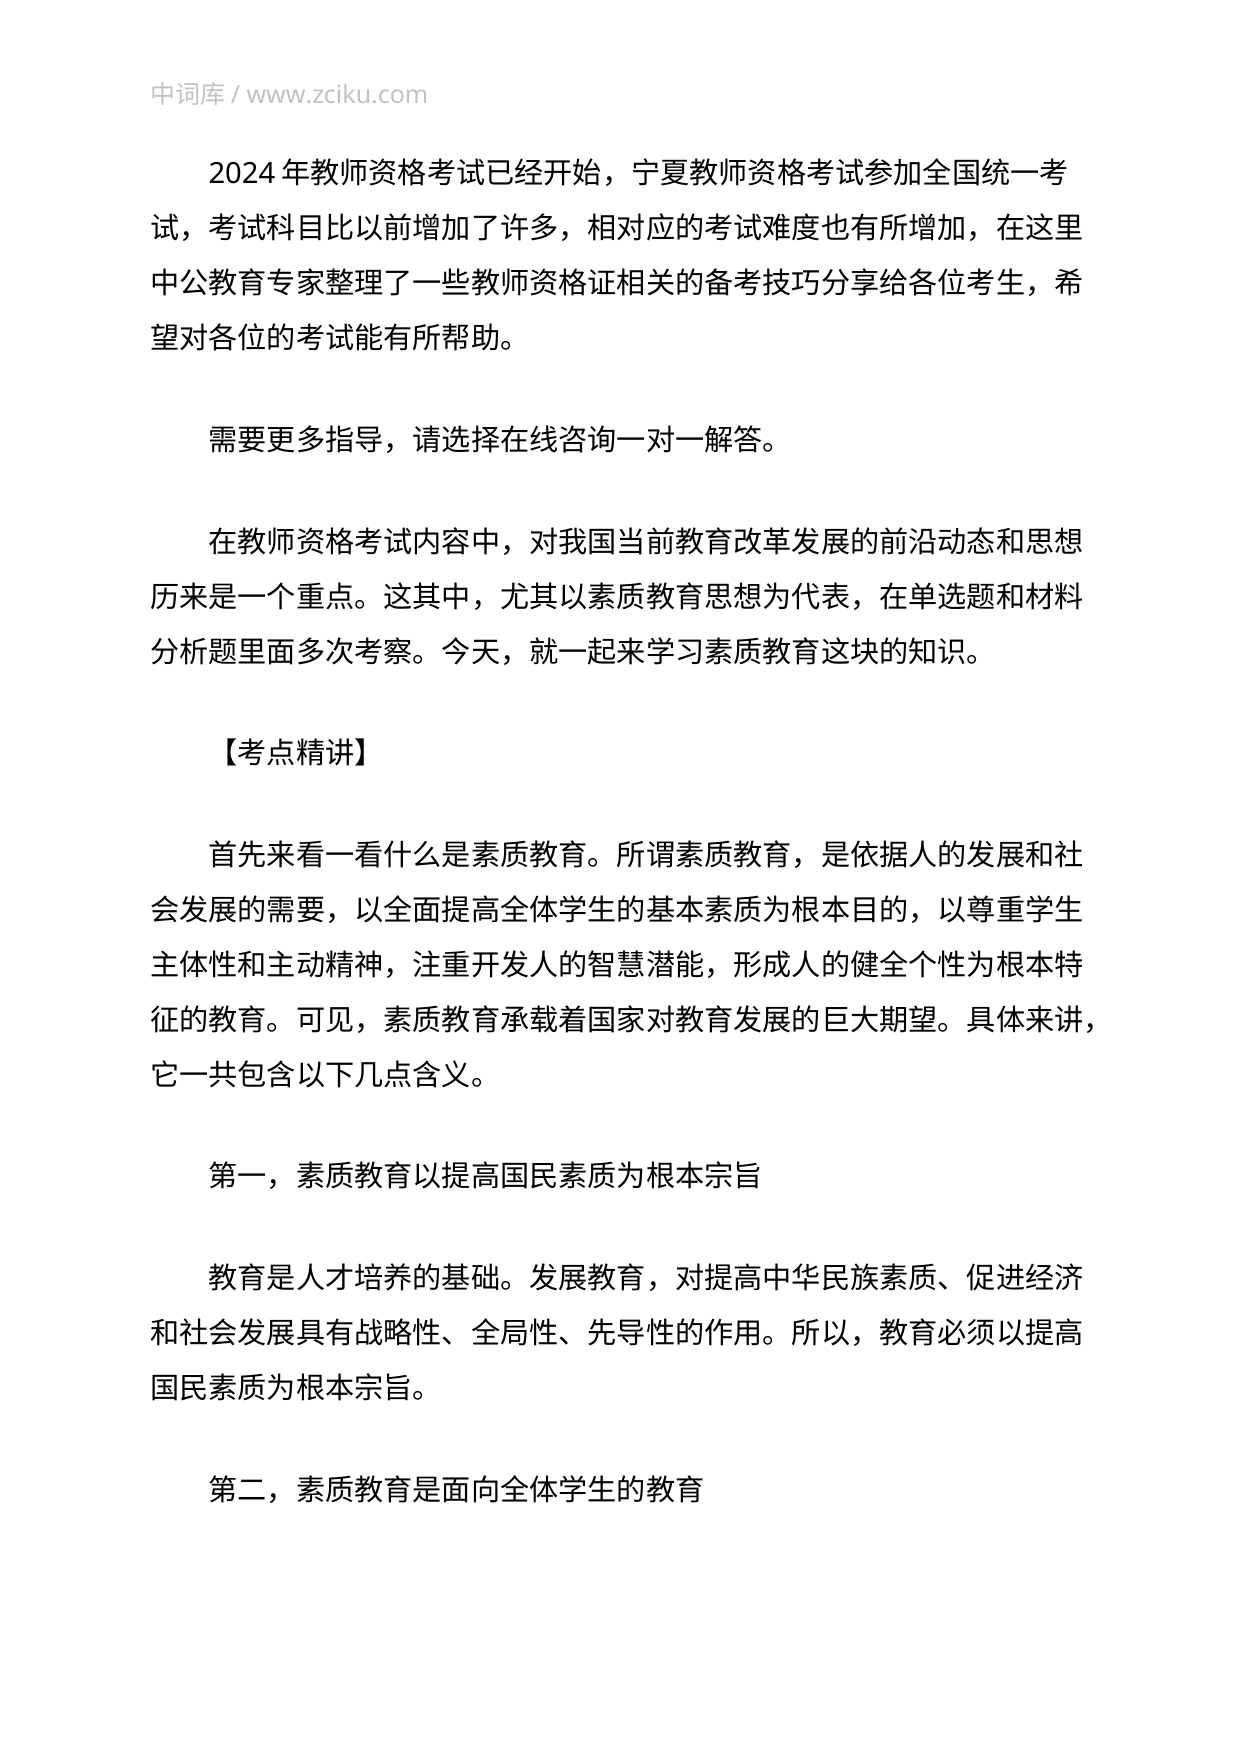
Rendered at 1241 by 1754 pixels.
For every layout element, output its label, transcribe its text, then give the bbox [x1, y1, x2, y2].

text 需要更多指导，请选择在线咨询一对一解答。 [150, 417, 1090, 459]
text 【考点精讲】 [150, 730, 1090, 772]
text 在教师资格考试内容中，对我国当前教育改革发展的前沿动态和思想历来是一个重点。这其中，尤其以素质教育思想为代表，在单选题和材料分析题里面多次考察。今天，就一起来学习素质教育这块的知识。 [150, 518, 1090, 670]
text 第一，素质教育以提高国民素质为根本宗旨 [150, 1153, 1090, 1195]
text 2024年教师资格考试已经开始，宁夏教师资格考试参加全国统一考试，考试科目比以前增加了许多，相对应的考试难度也有所增加，在这里中公教育专家整理了一些教师资格证相关的备考技巧分享给各位考生，希望对各位的考试能有所帮助。 [150, 150, 1090, 357]
text 教育是人才培养的基础。发展教育，对提高中华民族素质、促进经济和社会发展具有战略性、全局性、先导性的作用。所以，教育必须以提高国民素质为根本宗旨。 [150, 1255, 1090, 1407]
text 首先来看一看什么是素质教育。所谓素质教育，是依据人的发展和社会发展的需要，以全面提高全体学生的基本素质为根本目的，以尊重学生主体性和主动精神，注重开发人的智慧潜能，形成人的健全个性为根本特征的教育。可见，素质教育承载着国家对教育发展的巨大期望。具体来讲，它一共包含以下几点含义。 [150, 832, 1090, 1093]
text 第二，素质教育是面向全体学生的教育 [150, 1466, 1090, 1509]
